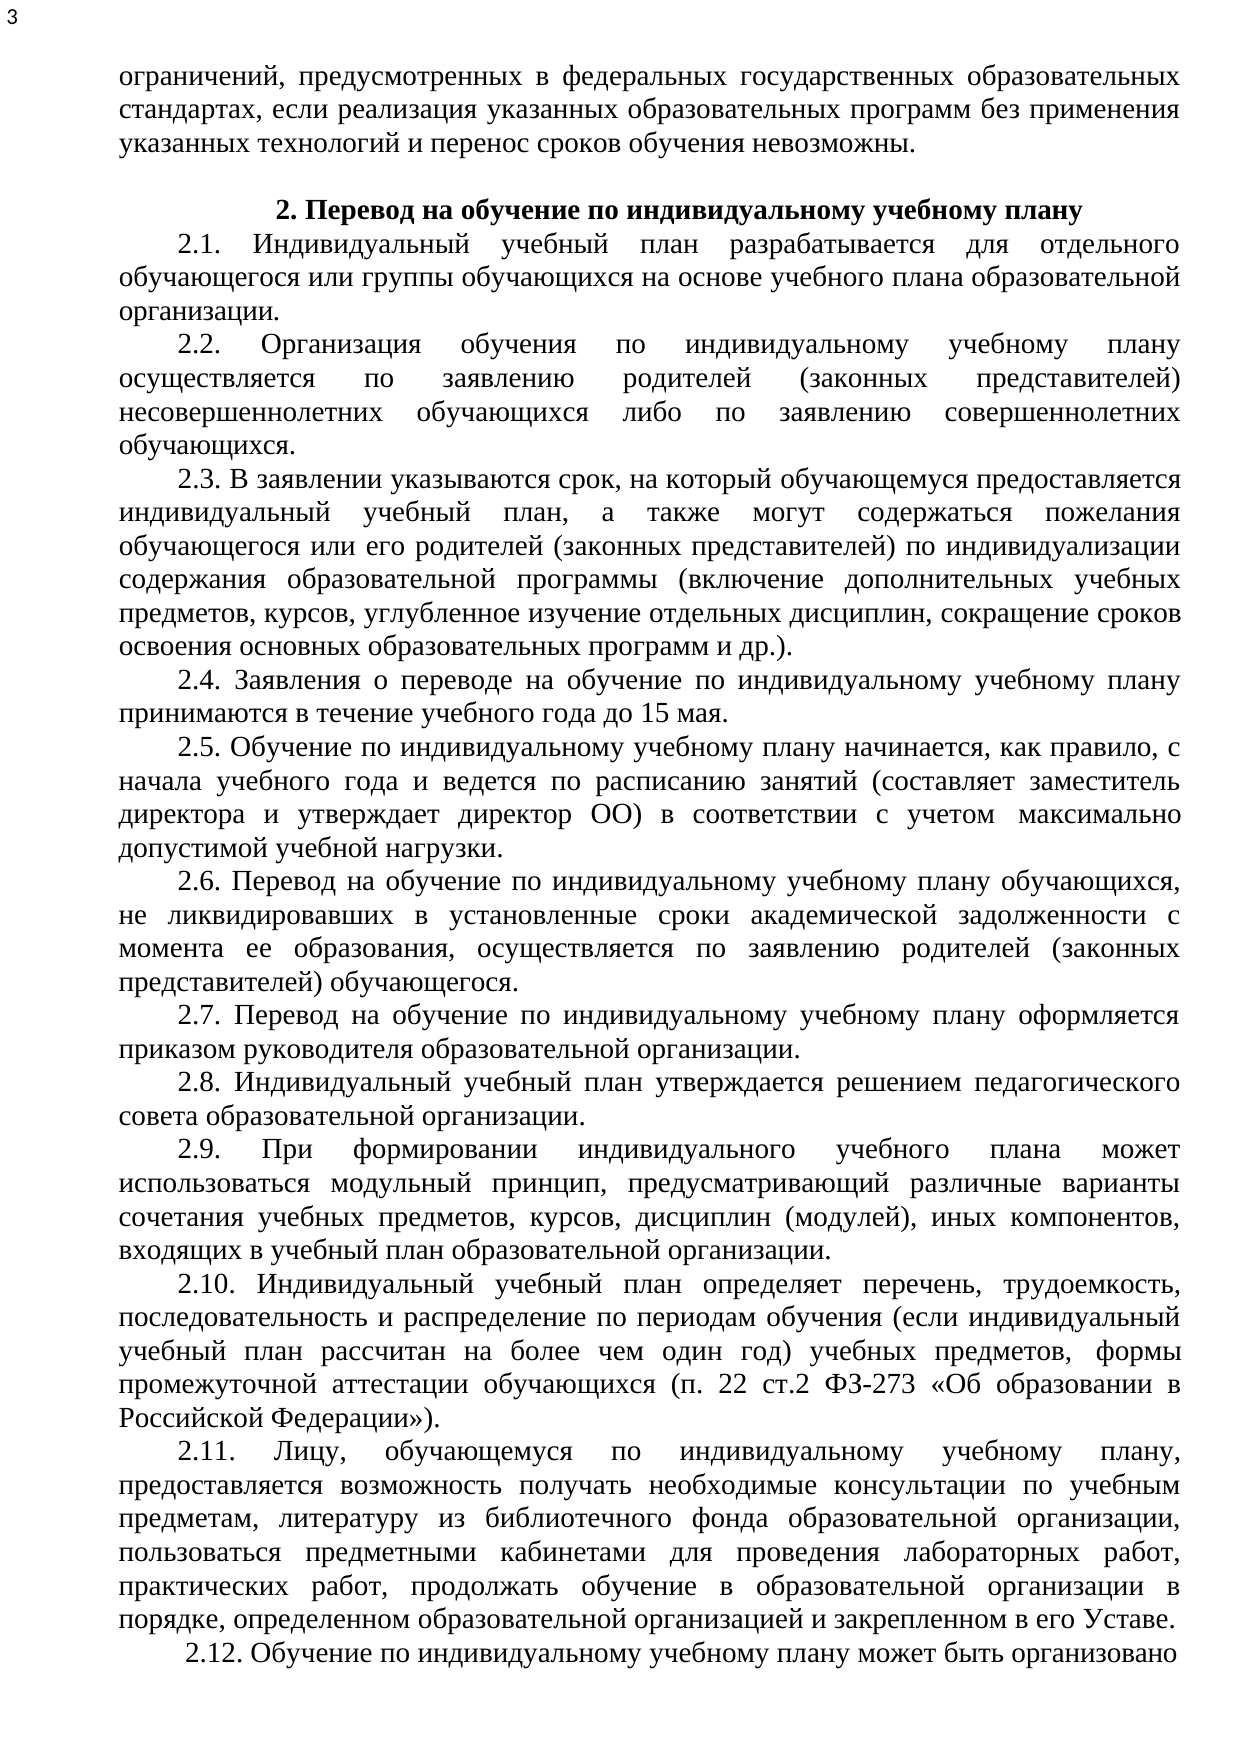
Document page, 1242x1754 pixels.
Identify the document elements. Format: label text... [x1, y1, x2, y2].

list Организация обучения по индивидуальному учебному плану осуществляется по заявлению родителей (законных представителей) несовершеннолетних обучающихся либо по заявлению совершеннолетних обучающихся. [118, 327, 1181, 461]
list Лицу, обучающемуся по индивидуальному учебному плану, предоставляется возможность получать необходимые консультации по учебным предметам, литературу из библиотечного фонда образовательной организации, пользоваться предметными кабинетами для проведения лабораторных работ, практических работ, продолжать обучение в образовательной организации в порядке, определенном образовательной организацией и закрепленном в его Уставе. [118, 1433, 1181, 1635]
list В заявлении указываются срок, на который обучающемуся предоставляется индивидуальный учебный план, а также могут содержаться пожелания обучающегося или его родителей (законных представителей) по индивидуализации содержания образовательной программы (включение дополнительных учебных предметов, курсов, углубленное изучение отдельных дисциплин, сокращение сроков освоения основных образовательных программ и др.). [118, 461, 1181, 662]
list Обучение по индивидуальному учебному плану может быть организовано [185, 1635, 1183, 1668]
list Заявления о переводе на обучение по индивидуальному учебному плану принимаются в течение учебного года до 15 мая. [118, 662, 1181, 729]
list Обучение по индивидуальному учебному плану начинается, как правило, с начала учебного года и ведется по расписанию занятий (составляет заместитель директора и утверждает директор ОО) в соответствии с учетом максимально допустимой учебной нагрузки. [118, 729, 1181, 863]
list Индивидуальный учебный план разрабатывается для отдельного обучающегося или группы обучающихся на основе учебного плана образовательной организации. [118, 226, 1181, 327]
list Перевод на обучение по индивидуальному учебному плану обучающихся, не ликвидировавших в установленные сроки академической задолженности с момента ее образования, осуществляется по заявлению родителей (законных представителей) обучающегося. [118, 863, 1181, 997]
text ограничений, предусмотренных в федеральных государственных образовательных стандартах, если реализация указанных образовательных программ без применения указанных технологий и перенос сроков обучения невозможны. [118, 58, 1181, 159]
list Перевод на обучение по индивидуальному учебному плану оформляется приказом руководителя образовательной организации. [118, 997, 1180, 1064]
list Индивидуальный учебный план утверждается решением педагогического совета образовательной организации. [118, 1064, 1181, 1132]
list Индивидуальный учебный план определяет перечень, трудоемкость, последовательность и распределение по периодам обучения (если индивидуальный учебный план рассчитан на более чем один год) учебных предметов, формы промежуточной аттестации обучающихся (п. 22 ст.2 ФЗ-273 «Об образовании в Российской Федерации»). [118, 1266, 1182, 1433]
list При формировании индивидуального учебного плана может использоваться модульный принцип, предусматривающий различные варианты сочетания учебных предметов, курсов, дисциплин (модулей), иных компонентов, входящих в учебный план образовательной организации. [118, 1132, 1181, 1266]
list Перевод на обучение по индивидуальному учебному плану [275, 192, 1183, 226]
